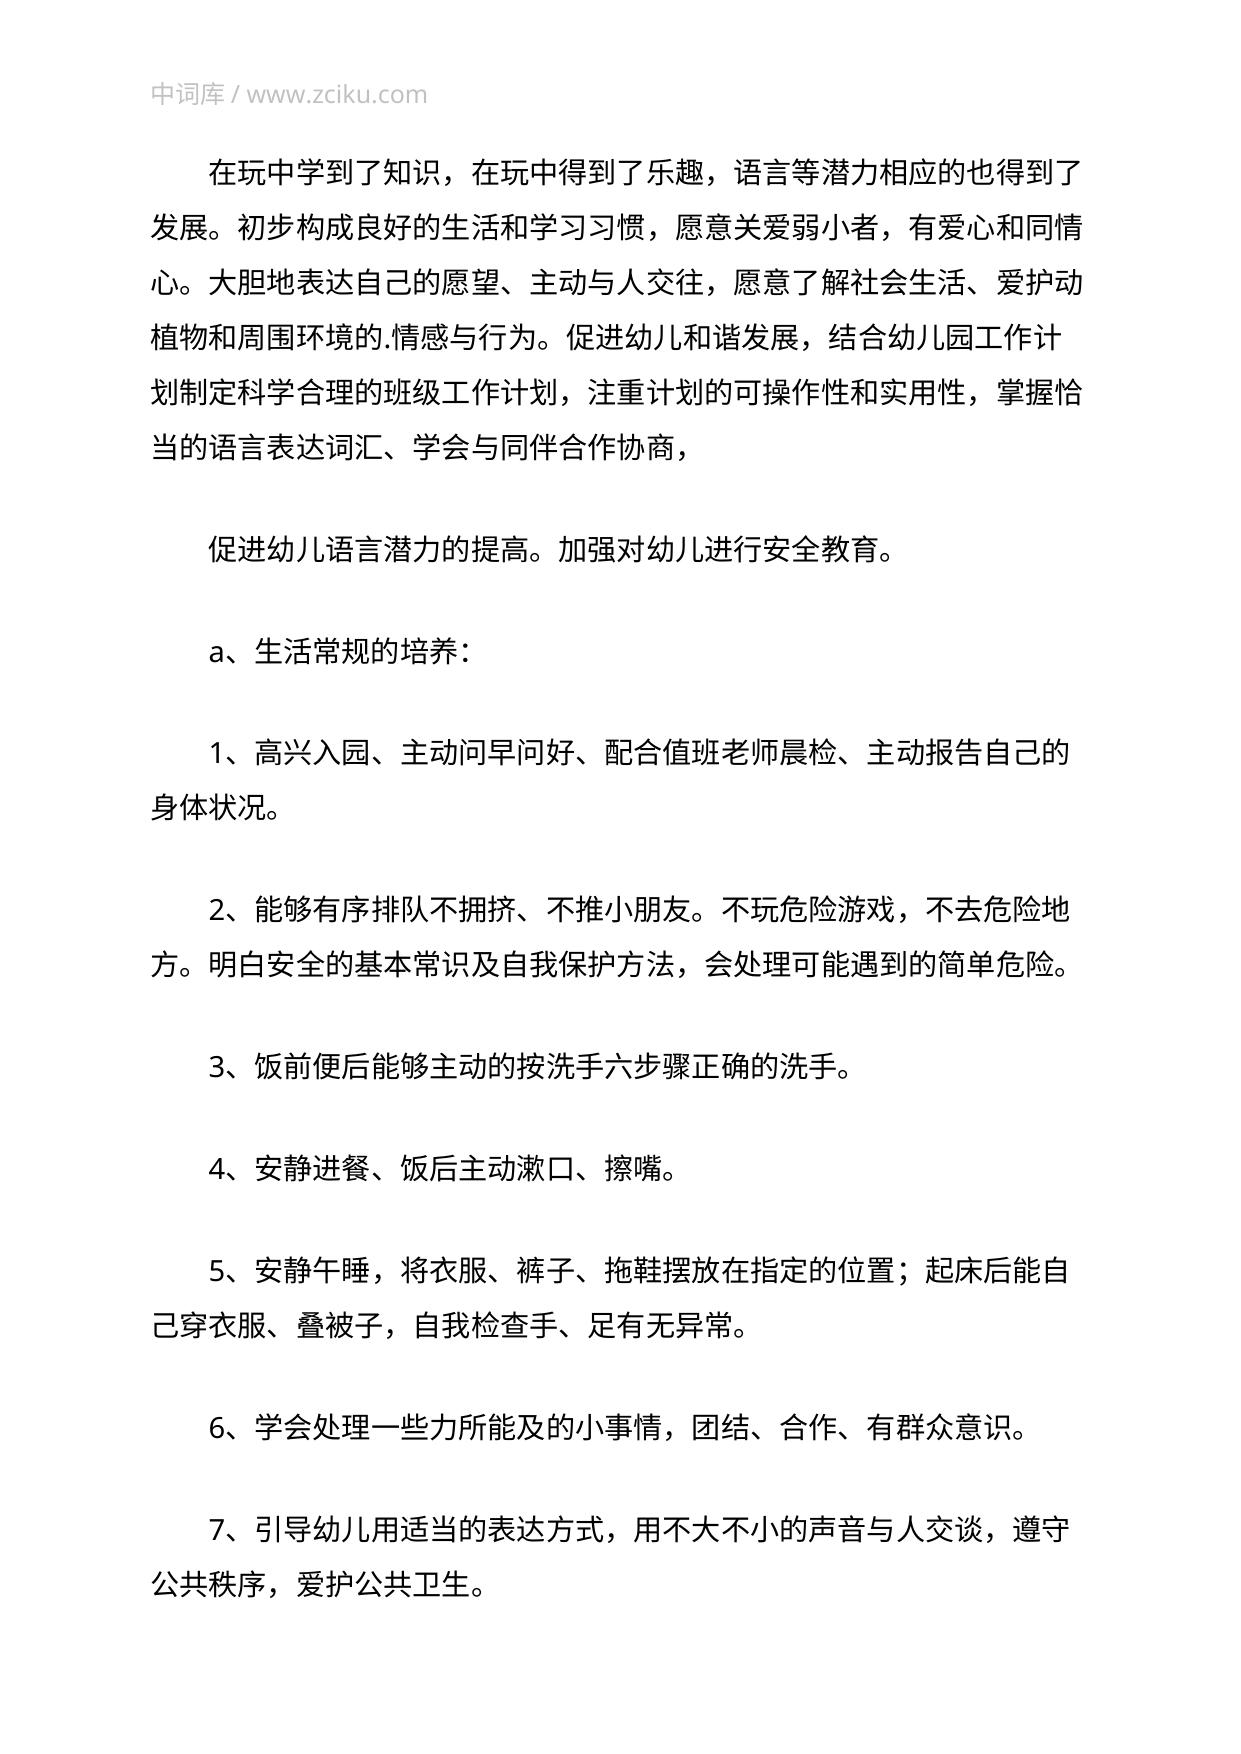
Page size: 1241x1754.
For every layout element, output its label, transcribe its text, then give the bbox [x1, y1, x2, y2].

text 4、安静进餐、饭后主动漱口、擦嘴。 [150, 1146, 1090, 1188]
text 在玩中学到了知识，在玩中得到了乐趣，语言等潜力相应的也得到了发展。初步构成良好的生活和学习习惯，愿意关爱弱小者，有爱心和同情心。大胆地表达自己的愿望、主动与人交往，愿意了解社会生活、爱护动植物和周围环境的.情感与行为。促进幼儿和谐发展，结合幼儿园工作计划制定科学合理的班级工作计划，注重计划的可操作性和实用性，掌握恰当的语言表达词汇、学会与同伴合作协商， [150, 150, 1090, 467]
text a、生活常规的培养： [150, 628, 1090, 671]
text 5、安静午睡，将衣服、裤子、拖鞋摆放在指定的位置；起床后能自己穿衣服、叠被子，自我检查手、足有无异常。 [150, 1248, 1090, 1345]
text 促进幼儿语言潜力的提高。加强对幼儿进行安全教育。 [150, 526, 1090, 569]
text 7、引导幼儿用适当的表达方式，用不大不小的声音与人交谈，遵守公共秩序，爱护公共卫生。 [150, 1506, 1090, 1604]
text 1、高兴入园、主动问早问好、配合值班老师晨检、主动报告自己的身体状况。 [150, 730, 1090, 827]
text 3、饭前便后能够主动的按洗手六步骤正确的洗手。 [150, 1044, 1090, 1086]
text 2、能够有序排队不拥挤、不推小朋友。不玩危险游戏，不去危险地方。明白安全的基本常识及自我保护方法，会处理可能遇到的简单危险。 [150, 887, 1090, 984]
text 6、学会处理一些力所能及的小事情，团结、合作、有群众意识。 [150, 1404, 1090, 1447]
